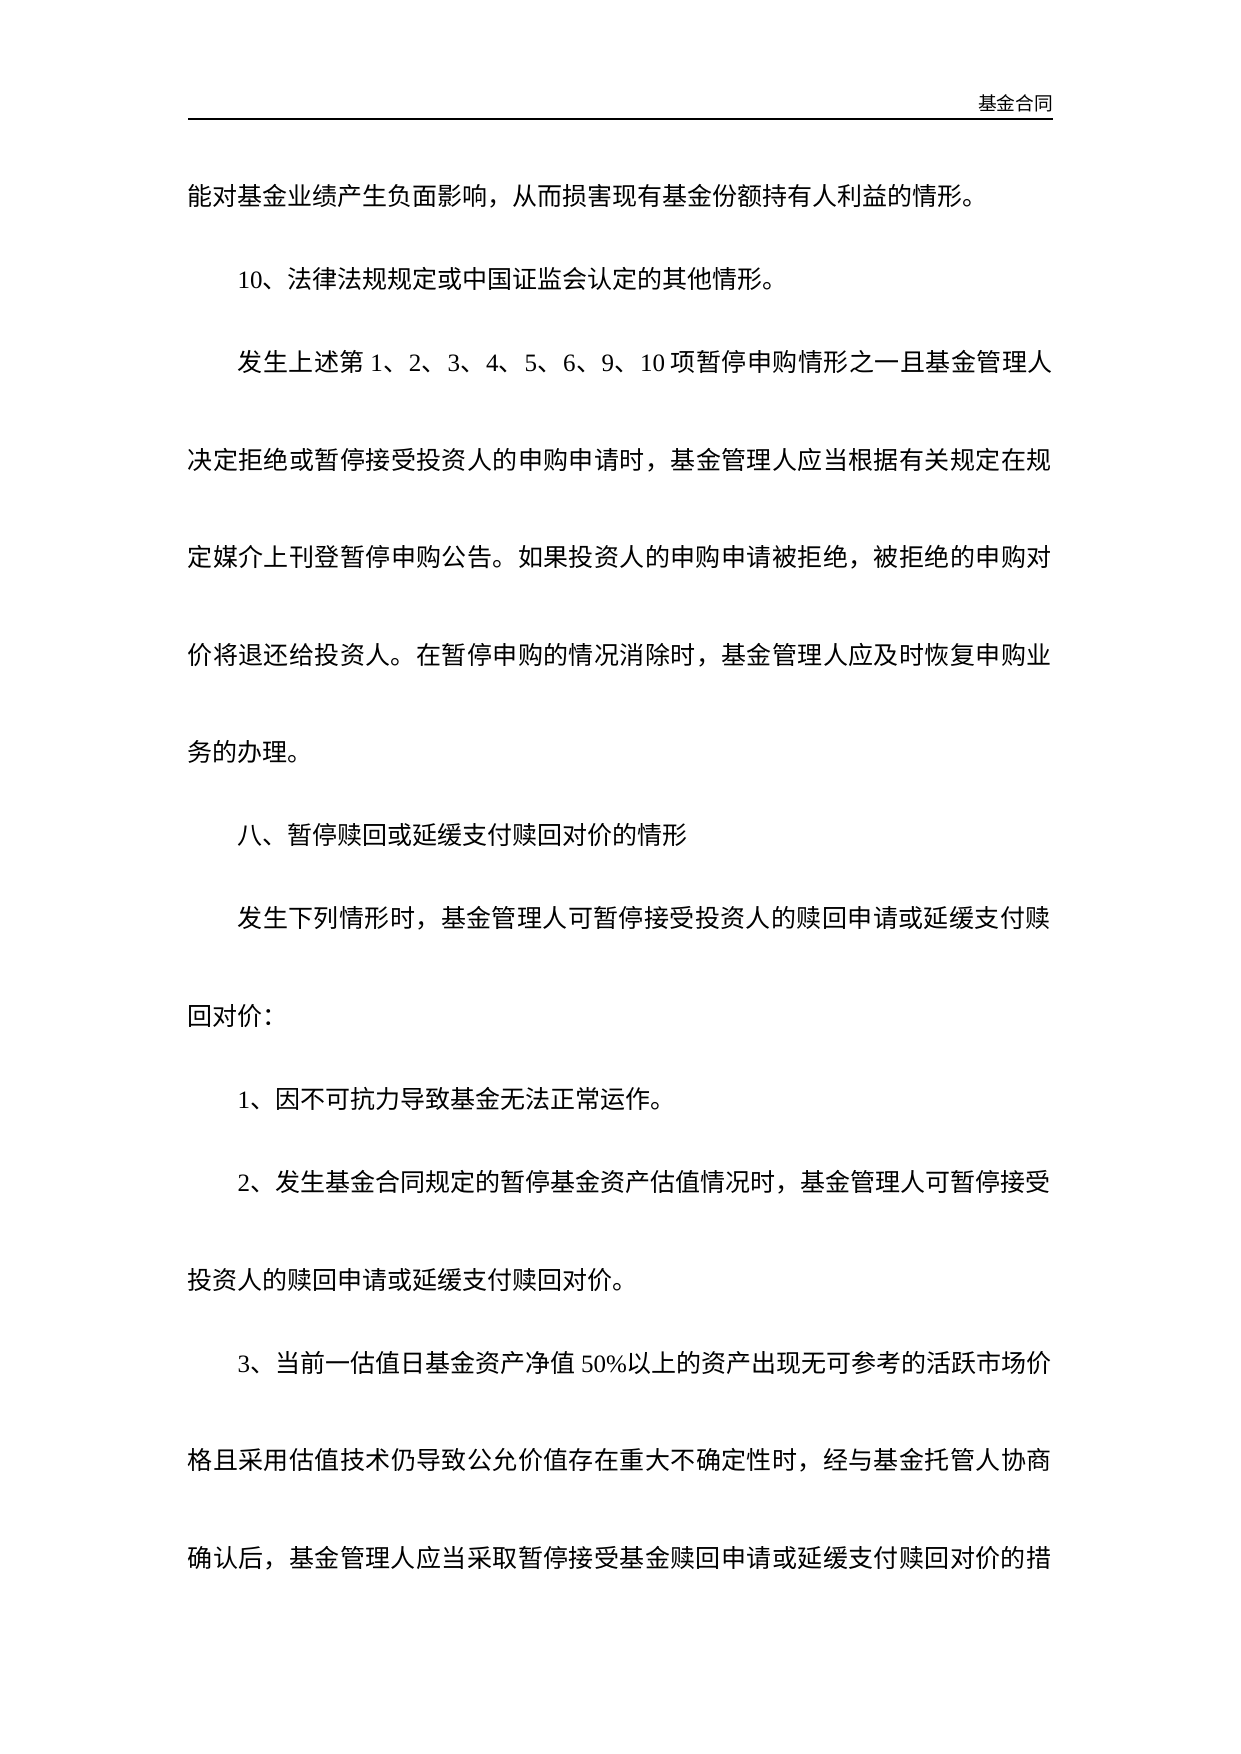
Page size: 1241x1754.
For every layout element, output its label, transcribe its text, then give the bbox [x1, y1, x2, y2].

text 10、法律法规规定或中国证监会认定的其他情形。 [187, 245, 1053, 310]
text 发生上述第1、2、3、4、5、6、9、10项暂停申购情形之一且基金管理人决定拒绝或暂停接受投资人的申购申请时，基金管理人应当根据有关规定在规定媒介上刊登暂停申购公告。如果投资人的申购申请被拒绝，被拒绝的申购对价将退还给投资人。在暂停申购的情况消除时，基金管理人应及时恢复申购业务的办理。 [187, 328, 1053, 783]
text 八、暂停赎回或延缓支付赎回对价的情形 [187, 801, 1053, 866]
text 发生下列情形时，基金管理人可暂停接受投资人的赎回申请或延缓支付赎回对价： [187, 884, 1053, 1047]
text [187, 1329, 1053, 1589]
text 2、发生基金合同规定的暂停基金资产估值情况时，基金管理人可暂停接受投资人的赎回申请或延缓支付赎回对价。 [187, 1148, 1053, 1311]
text 1、因不可抗力导致基金无法正常运作。 [187, 1065, 1053, 1130]
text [187, 162, 1053, 227]
